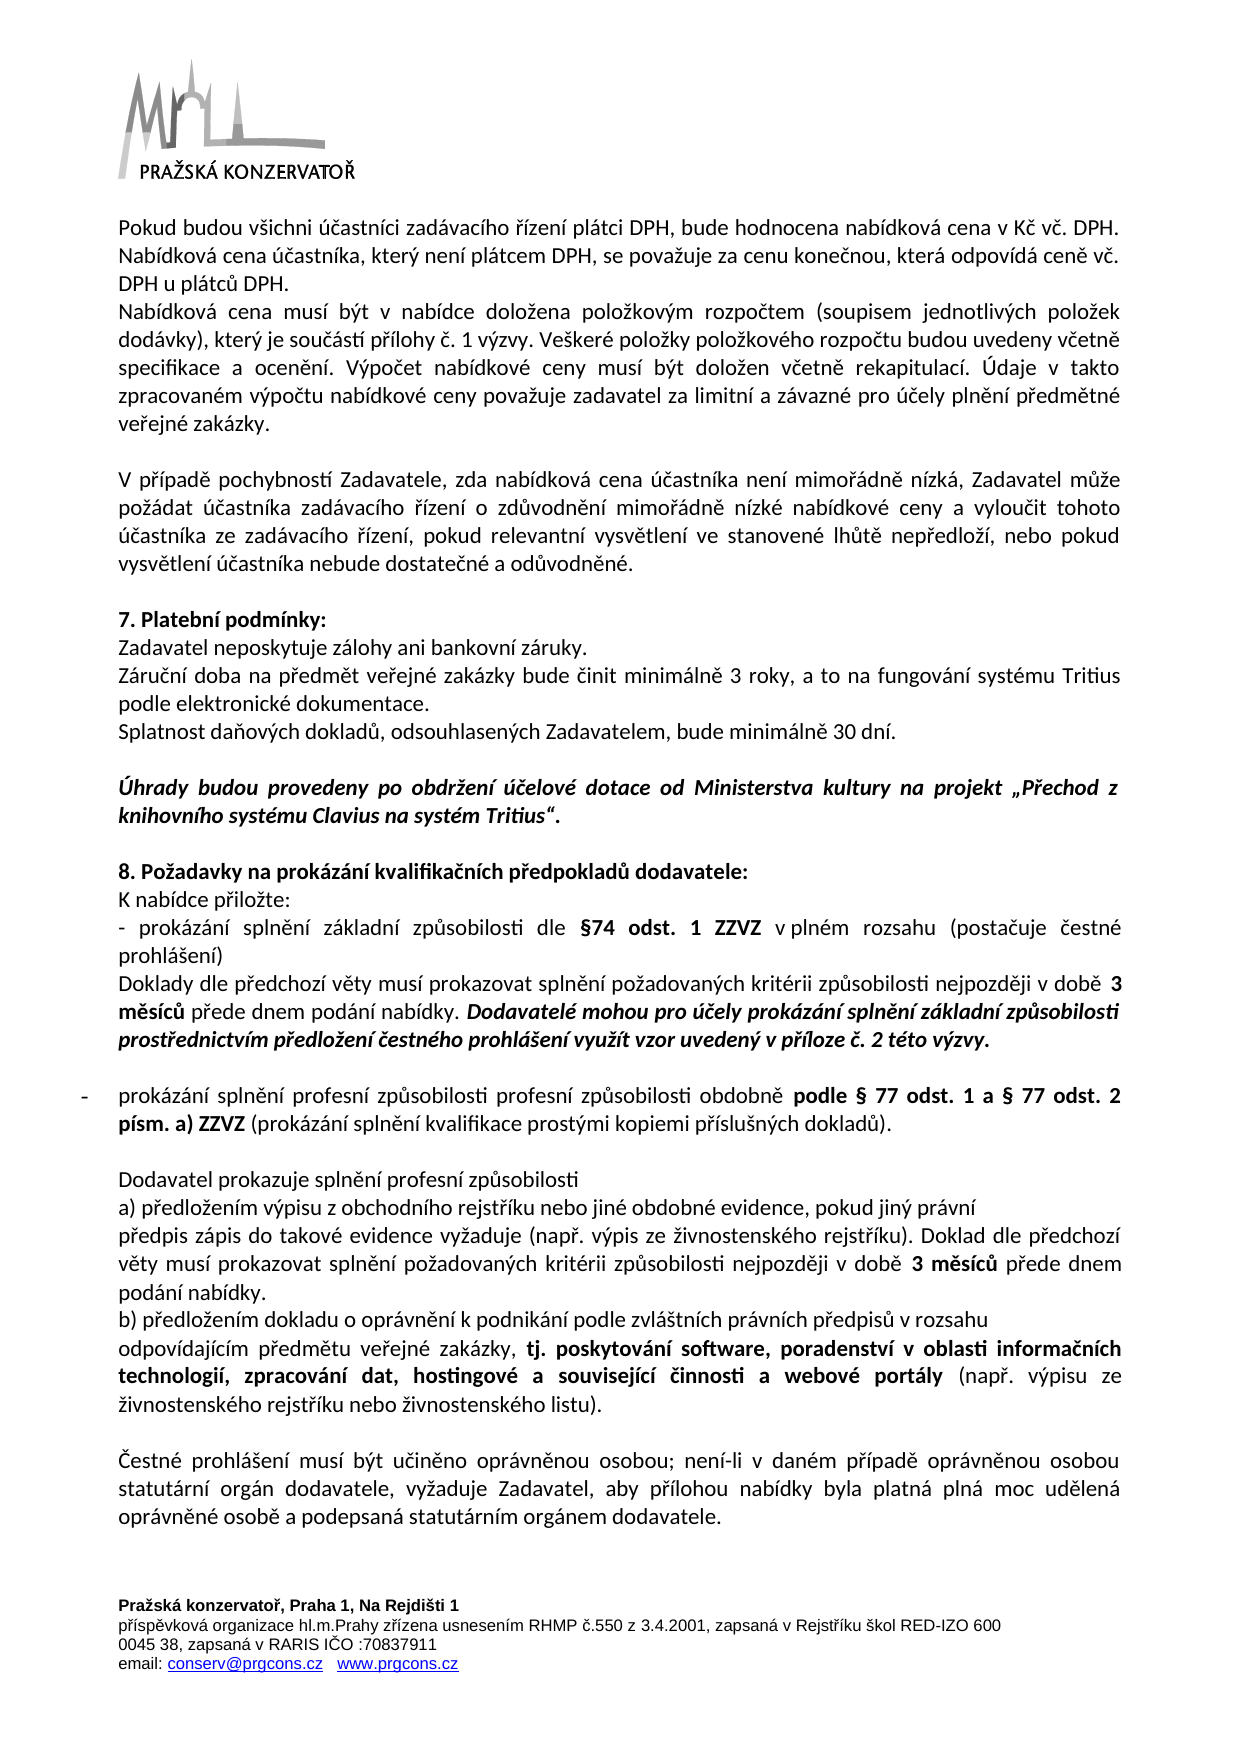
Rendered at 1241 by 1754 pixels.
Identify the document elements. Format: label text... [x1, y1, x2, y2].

text V případě pochybností Zadavatele, zda nabídková cena účastníka není mimořádně nízká, Zadavatel může požádat účastníka zadávacího řízení o zdůvodnění mimořádně nízké nabídkové ceny a vyloučit tohoto účastníka ze zadávacího řízení, pokud relevantní vysvětlení ve stanovené lhůtě nepředloží, nebo pokud vysvětlení účastníka nebude dostatečné a odůvodněné. [118, 465, 1122, 577]
text b) předložením dokladu o oprávnění k podnikání podle zvláštních právních předpisů v rozsahu [118, 1306, 1122, 1334]
text Splatnost daňových dokladů, odsouhlasených Zadavatelem, bude minimálně 30 dní. [118, 717, 1122, 745]
text Dodavatel prokazuje splnění profesní způsobilosti [118, 1166, 1122, 1193]
text Záruční doba na předmět veřejné zakázky bude činit minimálně 3 roky, a to na fungování systému Tritius podle elektronické dokumentace. [118, 661, 1122, 717]
text Úhrady budou provedeny po obdržení účelové dotace od Ministerstva kultury na projekt „Přechod z knihovního systému Clavius na systém Tritius“. [118, 773, 1122, 829]
text 8. Požadavky na prokázání kvalifikačních předpokladů dodavatele: [118, 857, 1203, 885]
list prokázání splnění profesní způsobilosti profesní způsobilosti obdobně podle § 77 odst. 1 a § 77 odst. 2 písm. a) ZZVZ (prokázání splnění kvalifikace prostými kopiemi příslušných dokladů). [81, 1081, 1122, 1137]
text - prokázání splnění základní způsobilosti dle §74 odst. 1 ZZVZ v plném rozsahu (postačuje čestné prohlášení) [118, 913, 1122, 969]
text předpis zápis do takové evidence vyžaduje (např. výpis ze živnostenského rejstříku). Doklad dle předchozí věty musí prokazovat splnění požadovaných kritérii způsobilosti nejpozději v době 3 měsíců přede dnem podání nabídky. [118, 1222, 1122, 1306]
text Pokud budou všichni účastníci zadávacího řízení plátci DPH, bude hodnocena nabídková cena v Kč vč. DPH. Nabídková cena účastníka, který není plátcem DPH, se považuje za cenu konečnou, která odpovídá ceně vč. DPH u plátců DPH. [118, 213, 1122, 297]
text 7. Platební podmínky: [118, 605, 1122, 633]
text Čestné prohlášení musí být učiněno oprávněnou osobou; není-li v daném případě oprávněnou osobou statutární orgán dodavatele, vyžaduje Zadavatel, aby přílohou nabídky byla platná plná moc udělená oprávněné osobě a podepsaná statutárním orgánem dodavatele. [118, 1446, 1122, 1530]
text odpovídajícím předmětu veřejné zakázky, tj. poskytování software, poradenství v oblasti informačních technologií, zpracování dat, hostingové a související činnosti a webové portály (např. výpisu ze živnostenského rejstříku nebo živnostenského listu). [118, 1334, 1122, 1418]
text a) předložením výpisu z obchodního rejstříku nebo jiné obdobné evidence, pokud jiný právní [118, 1193, 1122, 1222]
text Zadavatel neposkytuje zálohy ani bankovní záruky. [118, 633, 1122, 661]
text K nabídce přiložte: [118, 885, 1203, 913]
text Doklady dle předchozí věty musí prokazovat splnění požadovaných kritérii způsobilosti nejpozději v době 3 měsíců přede dnem podání nabídky. Dodavatelé mohou pro účely prokázání splnění základní způsobilosti prostřednictvím předložení čestného prohlášení využít vzor uvedený v příloze č. 2 této výzvy. [118, 969, 1122, 1053]
text Nabídková cena musí být v nabídce doložena položkovým rozpočtem (soupisem jednotlivých položek dodávky), který je součástí přílohy č. 1 výzvy. Veškeré položky položkového rozpočtu budou uvedeny včetně specifikace a ocenění. Výpočet nabídkové ceny musí být doložen včetně rekapitulací. Údaje v takto zpracovaném výpočtu nabídkové ceny považuje zadavatel za limitní a závazné pro účely plnění předmětné veřejné zakázky. [118, 297, 1122, 437]
